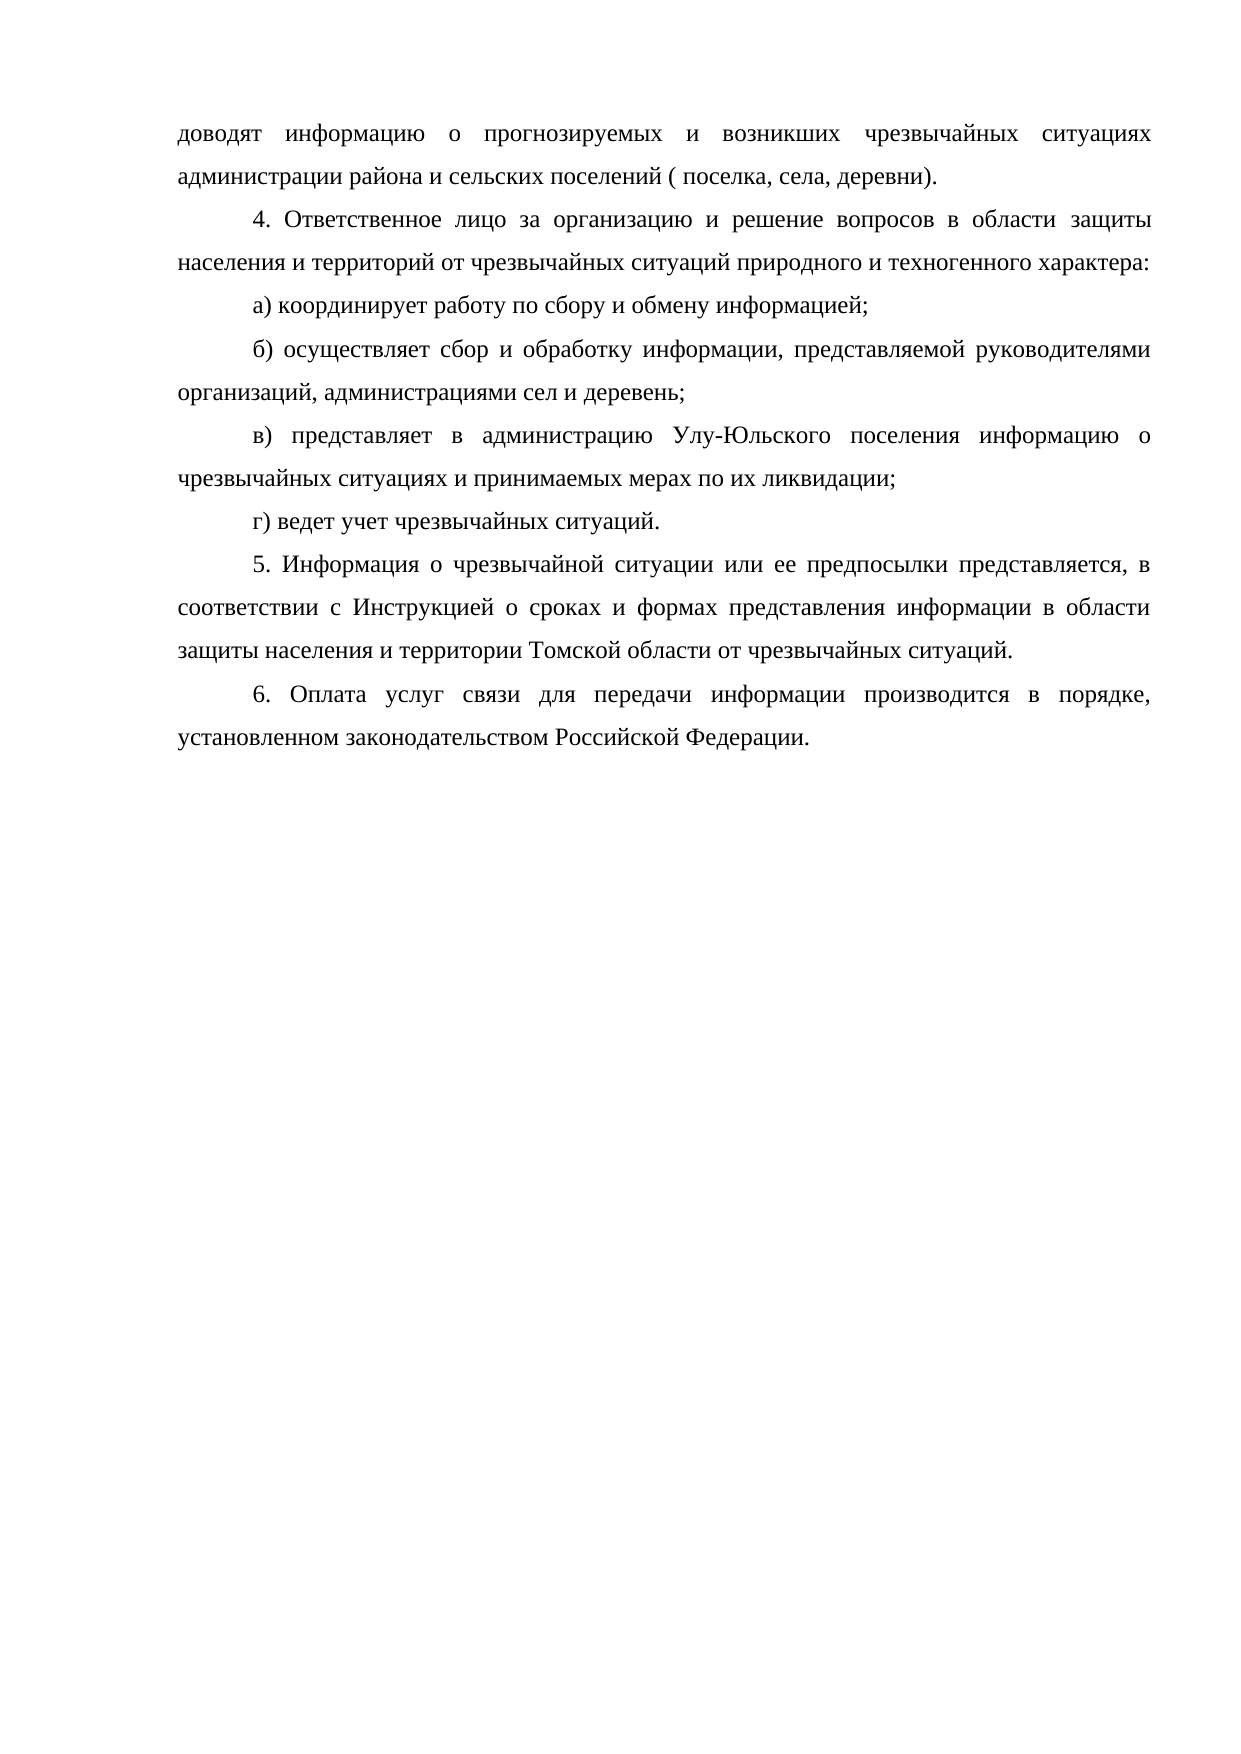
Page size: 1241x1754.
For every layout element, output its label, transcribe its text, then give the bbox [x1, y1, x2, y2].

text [177, 118, 1152, 190]
text 4. Ответственное лицо за организацию и решение вопросов в области защиты населения и территорий от чрезвычайных ситуаций природного и техногенного характера: [177, 204, 1152, 276]
text 5. Информация о чрезвычайной ситуации или ее предпосылки представляется, в соответствии с Инструкцией о сроках и формах представления информации в области защиты населения и территории Томской области от чрезвычайных ситуаций. [177, 549, 1152, 664]
text в) представляет в администрацию Улу-Юльского поселения информацию о чрезвычайных ситуациях и принимаемых мерах по их ликвидации; [177, 420, 1152, 492]
text а) координирует работу по сбору и обмену информацией; [177, 291, 1152, 319]
text 6. Оплата услуг связи для передачи информации производится в порядке, установленном законодательством Российской Федерации. [177, 679, 1152, 751]
text б) осуществляет сбор и обработку информации, представляемой руководителями организаций, администрациями сел и деревень; [177, 334, 1152, 406]
text г) ведет учет чрезвычайных ситуаций. [177, 506, 1152, 535]
